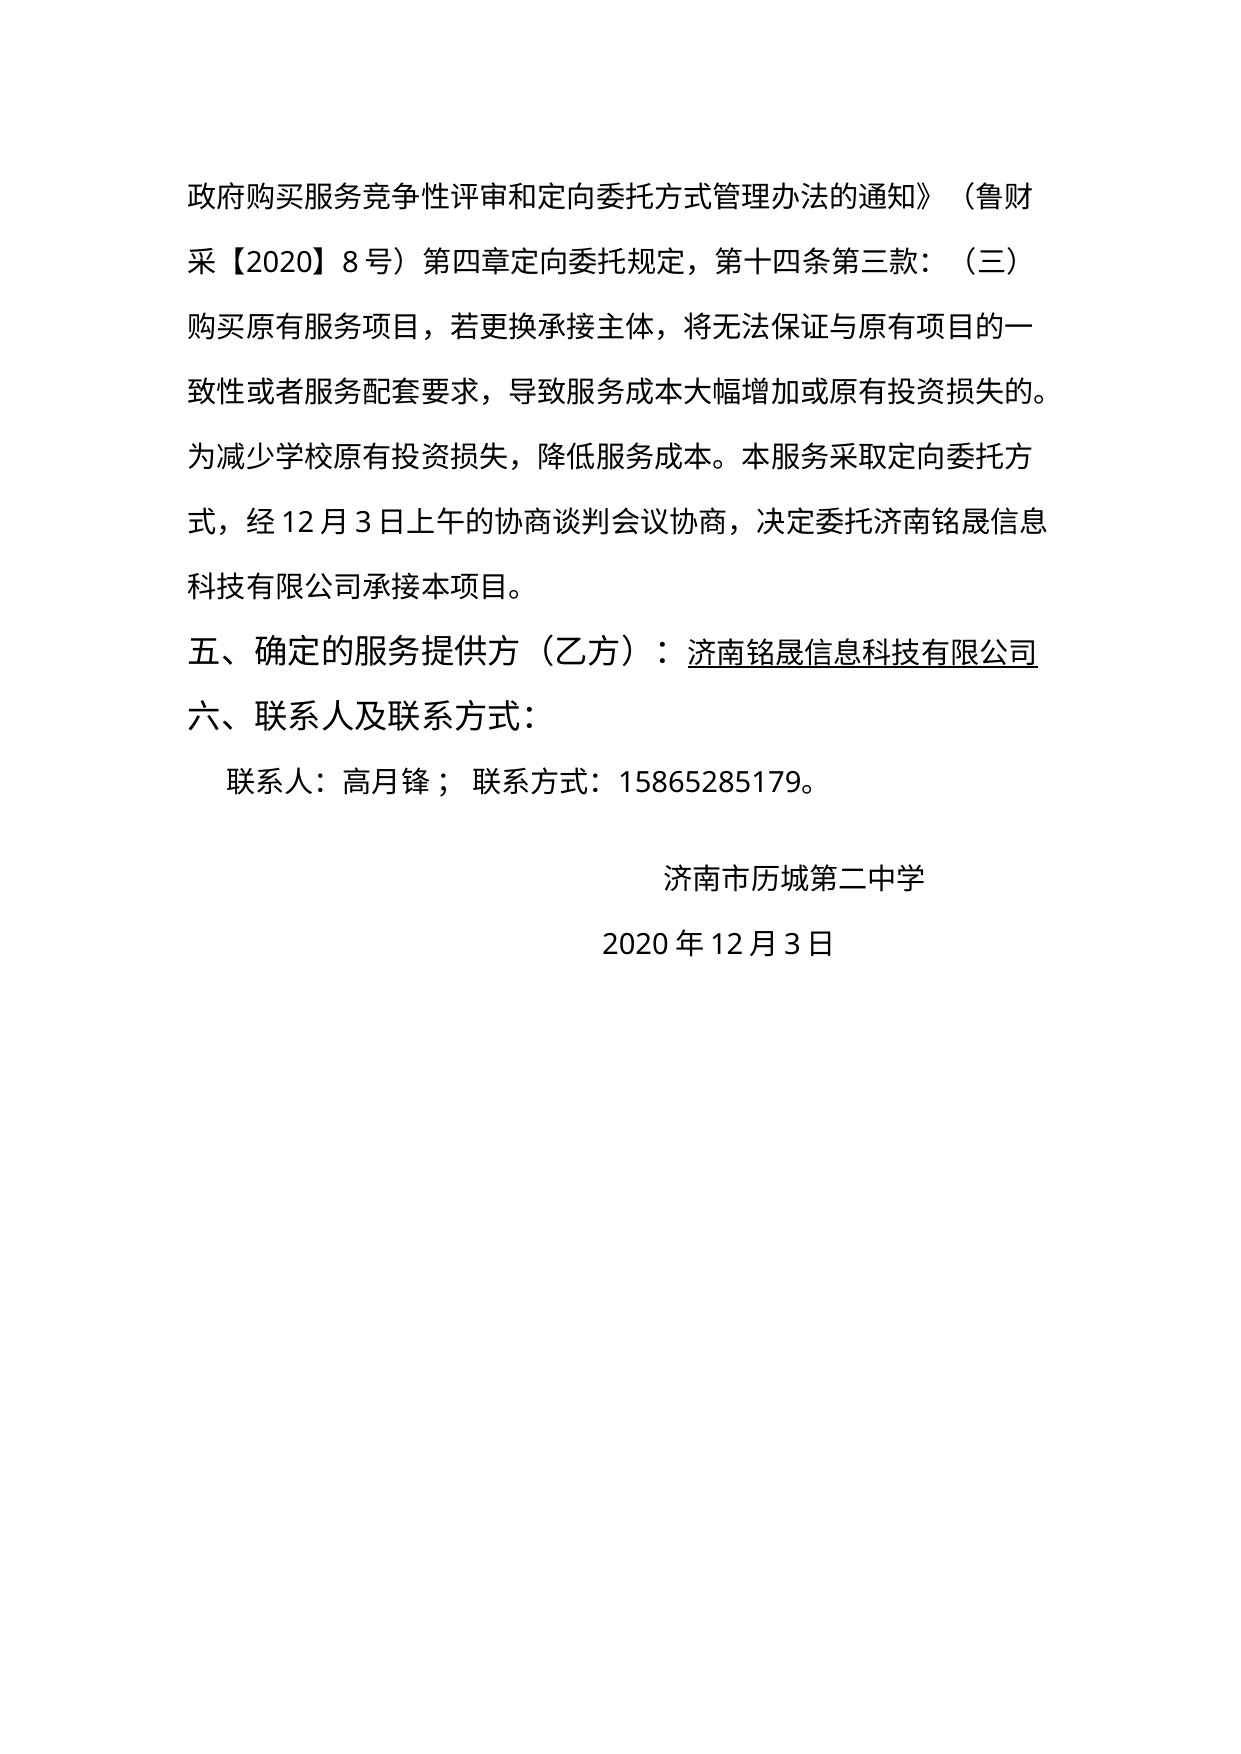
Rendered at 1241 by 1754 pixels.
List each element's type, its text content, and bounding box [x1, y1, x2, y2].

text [187, 162, 1053, 617]
text 济南市历城第二中学 [187, 844, 1053, 909]
text 联系人：高月锋 ； 联系方式：15865285179。 [187, 747, 1053, 812]
text 六、联系人及联系方式： [187, 682, 1053, 747]
text 五、确定的服务提供方（乙方）：济南铭晟信息科技有限公司 [187, 617, 1053, 682]
text 2020年12月3日 [187, 909, 1053, 974]
